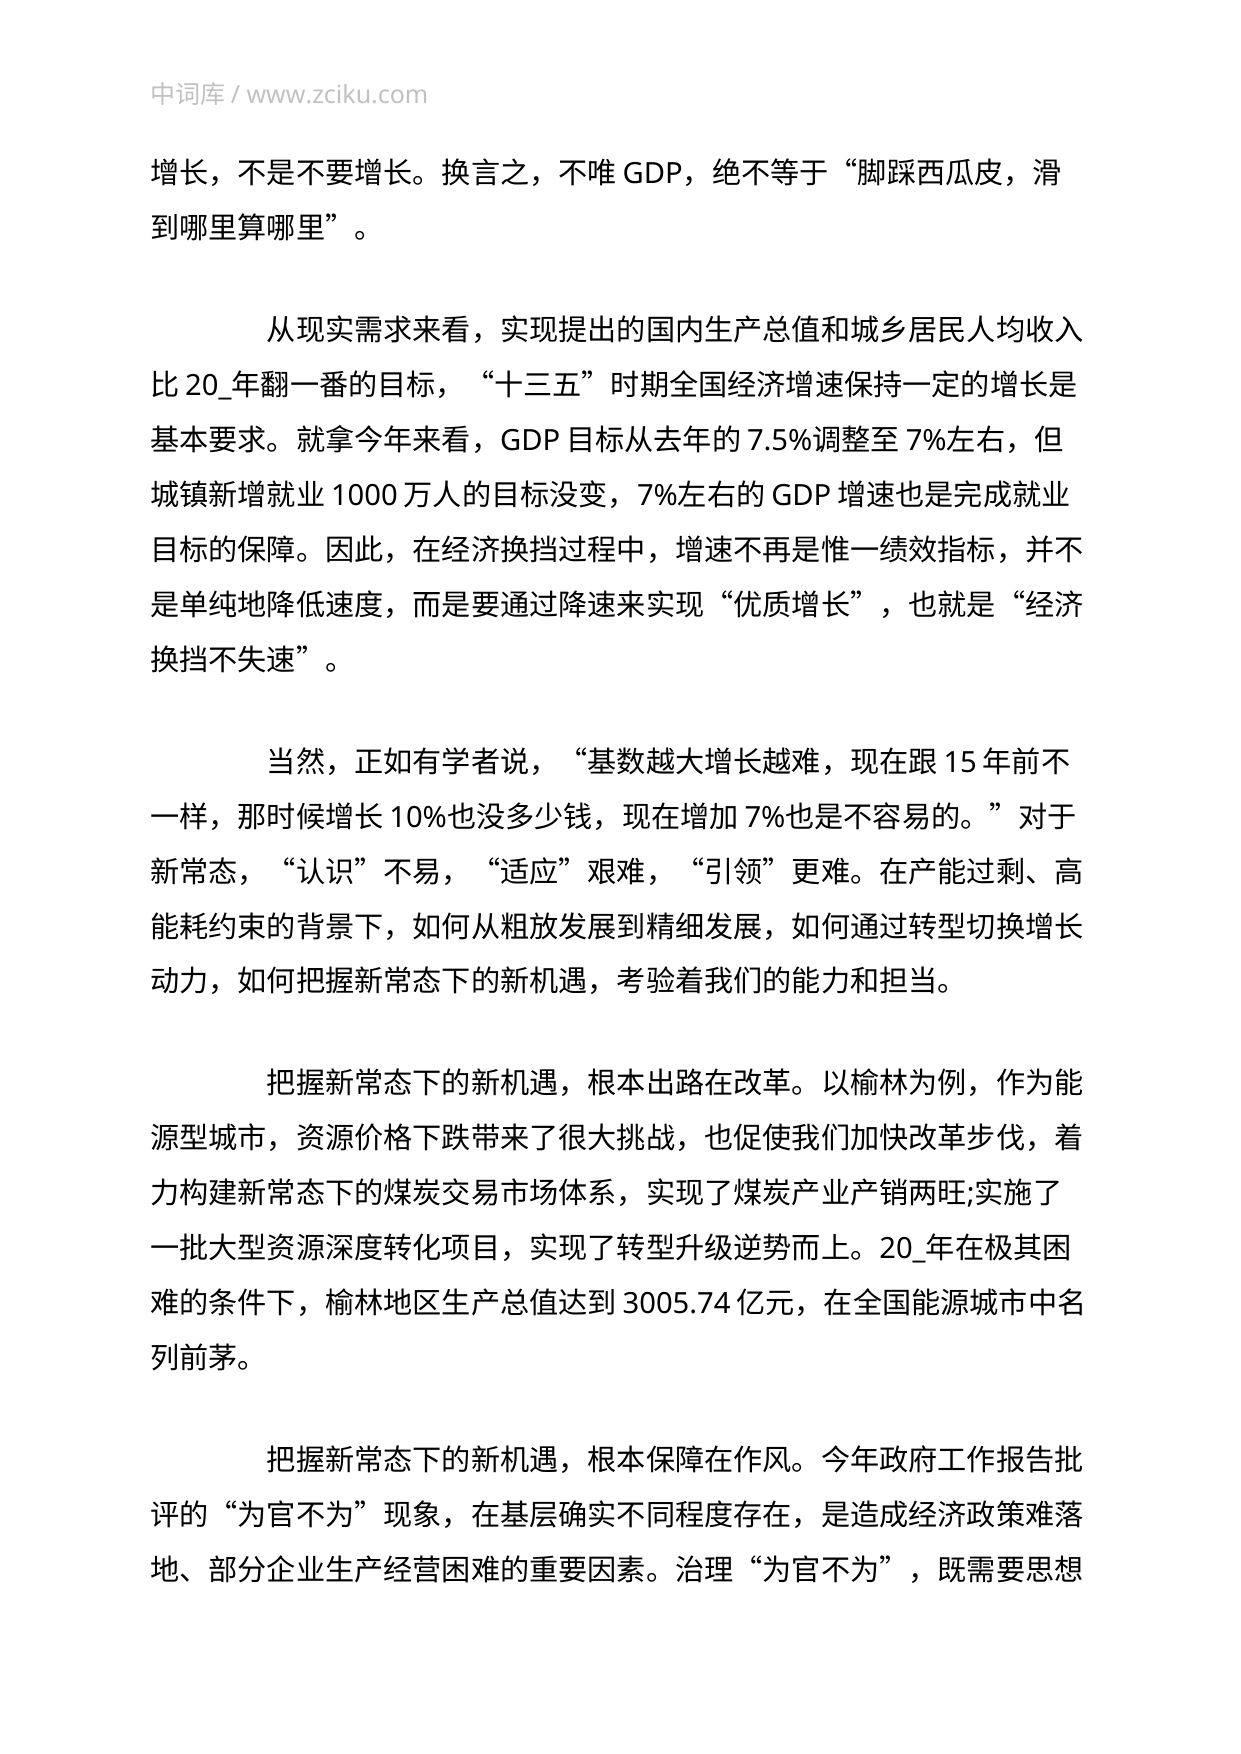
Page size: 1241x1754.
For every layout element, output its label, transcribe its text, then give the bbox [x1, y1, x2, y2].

text 从现实需求来看，实现提出的国内生产总值和城乡居民人均收入比20_年翻一番的目标，“十三五”时期全国经济增速保持一定的增长是基本要求。就拿今年来看，GDP目标从去年的7.5%调整至7%左右，但城镇新增就业1000万人的目标没变，7%左右的GDP增速也是完成就业目标的保障。因此，在经济换挡过程中，增速不再是惟一绩效指标，并不是单纯地降低速度，而是要通过降速来实现“优质增长”，也就是“经济换挡不失速”。 [150, 307, 1090, 679]
text 把握新常态下的新机遇，根本出路在改革。以榆林为例，作为能源型城市，资源价格下跌带来了很大挑战，也促使我们加快改革步伐，着力构建新常态下的煤炭交易市场体系，实现了煤炭产业产销两旺;实施了一批大型资源深度转化项目，实现了转型升级逆势而上。20_年在极其困难的条件下，榆林地区生产总值达到3005.74亿元，在全国能源城市中名列前茅。 [150, 1060, 1090, 1377]
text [150, 1436, 1090, 1588]
text 当然，正如有学者说，“基数越大增长越难，现在跟15年前不一样，那时候增长10%也没多少钱，现在增加7%也是不容易的。”对于新常态，“认识”不易，“适应”艰难，“引领”更难。在产能过剩、高能耗约束的背景下，如何从粗放发展到精细发展，如何通过转型切换增长动力，如何把握新常态下的新机遇，考验着我们的能力和担当。 [150, 738, 1090, 1000]
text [150, 150, 1090, 247]
